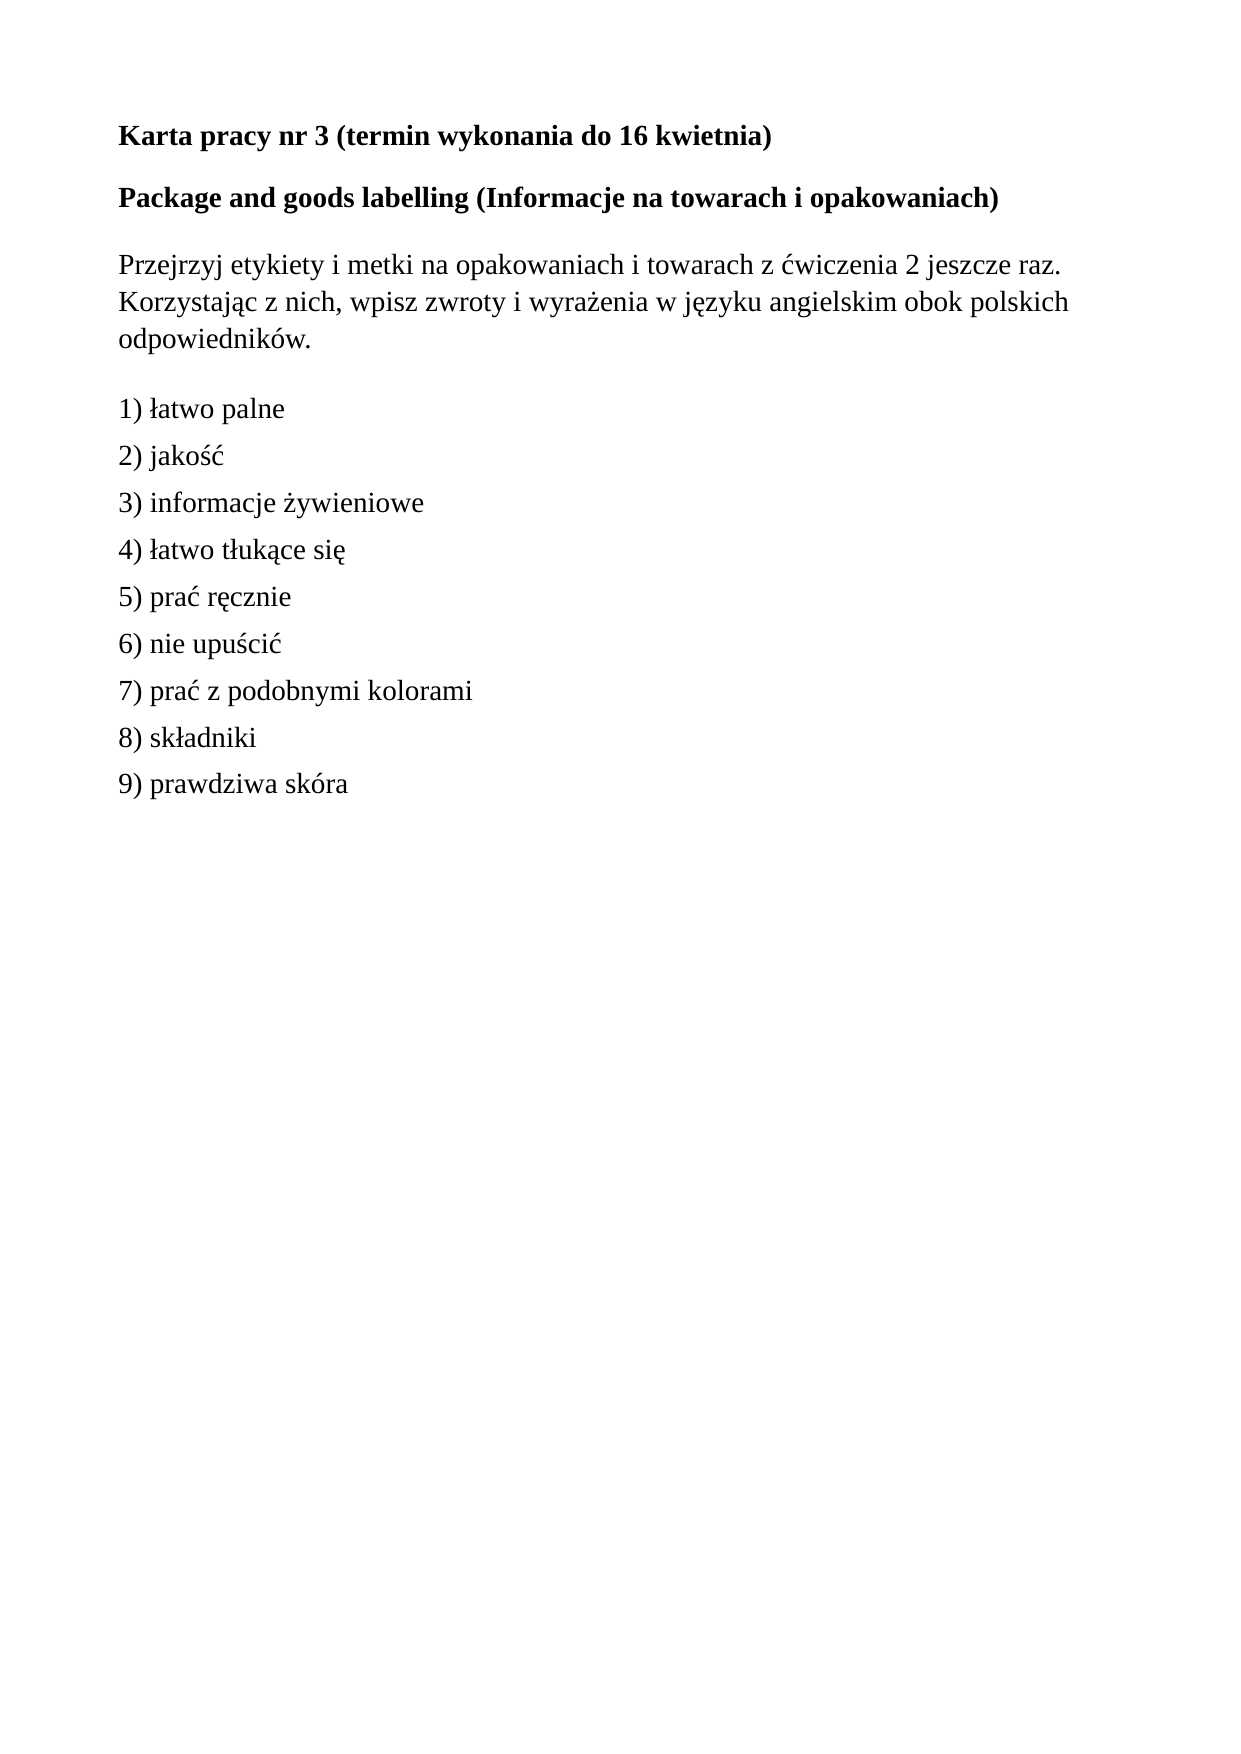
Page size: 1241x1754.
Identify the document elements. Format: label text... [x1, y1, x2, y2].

text 1) łatwo palne [118, 392, 1122, 425]
text 3) informacje żywieniowe [118, 485, 1122, 519]
text Package and goods labelling (Informacje na towarach i opakowaniach) [118, 180, 1122, 214]
text Karta pracy nr 3 (termin wykonania do 16 kwietnia) [118, 118, 1122, 152]
text 2) jakość [118, 438, 1122, 472]
text 6) nie upuścić [118, 626, 1122, 659]
text 7) prać z podobnymi kolorami [118, 673, 1122, 706]
text 5) prać ręcznie [118, 579, 1122, 613]
text 8) składniki [118, 720, 1122, 753]
text 4) łatwo tłukące się [118, 532, 1122, 566]
text Przejrzyj etykiety i metki na opakowaniach i towarach z ćwiczenia 2 jeszcze raz. Korzystając z nich, wpisz zwroty i wyrażenia w języku angielskim obok polskich odpowiedników. [118, 247, 1122, 355]
text 9) prawdziwa skóra [118, 767, 1122, 800]
